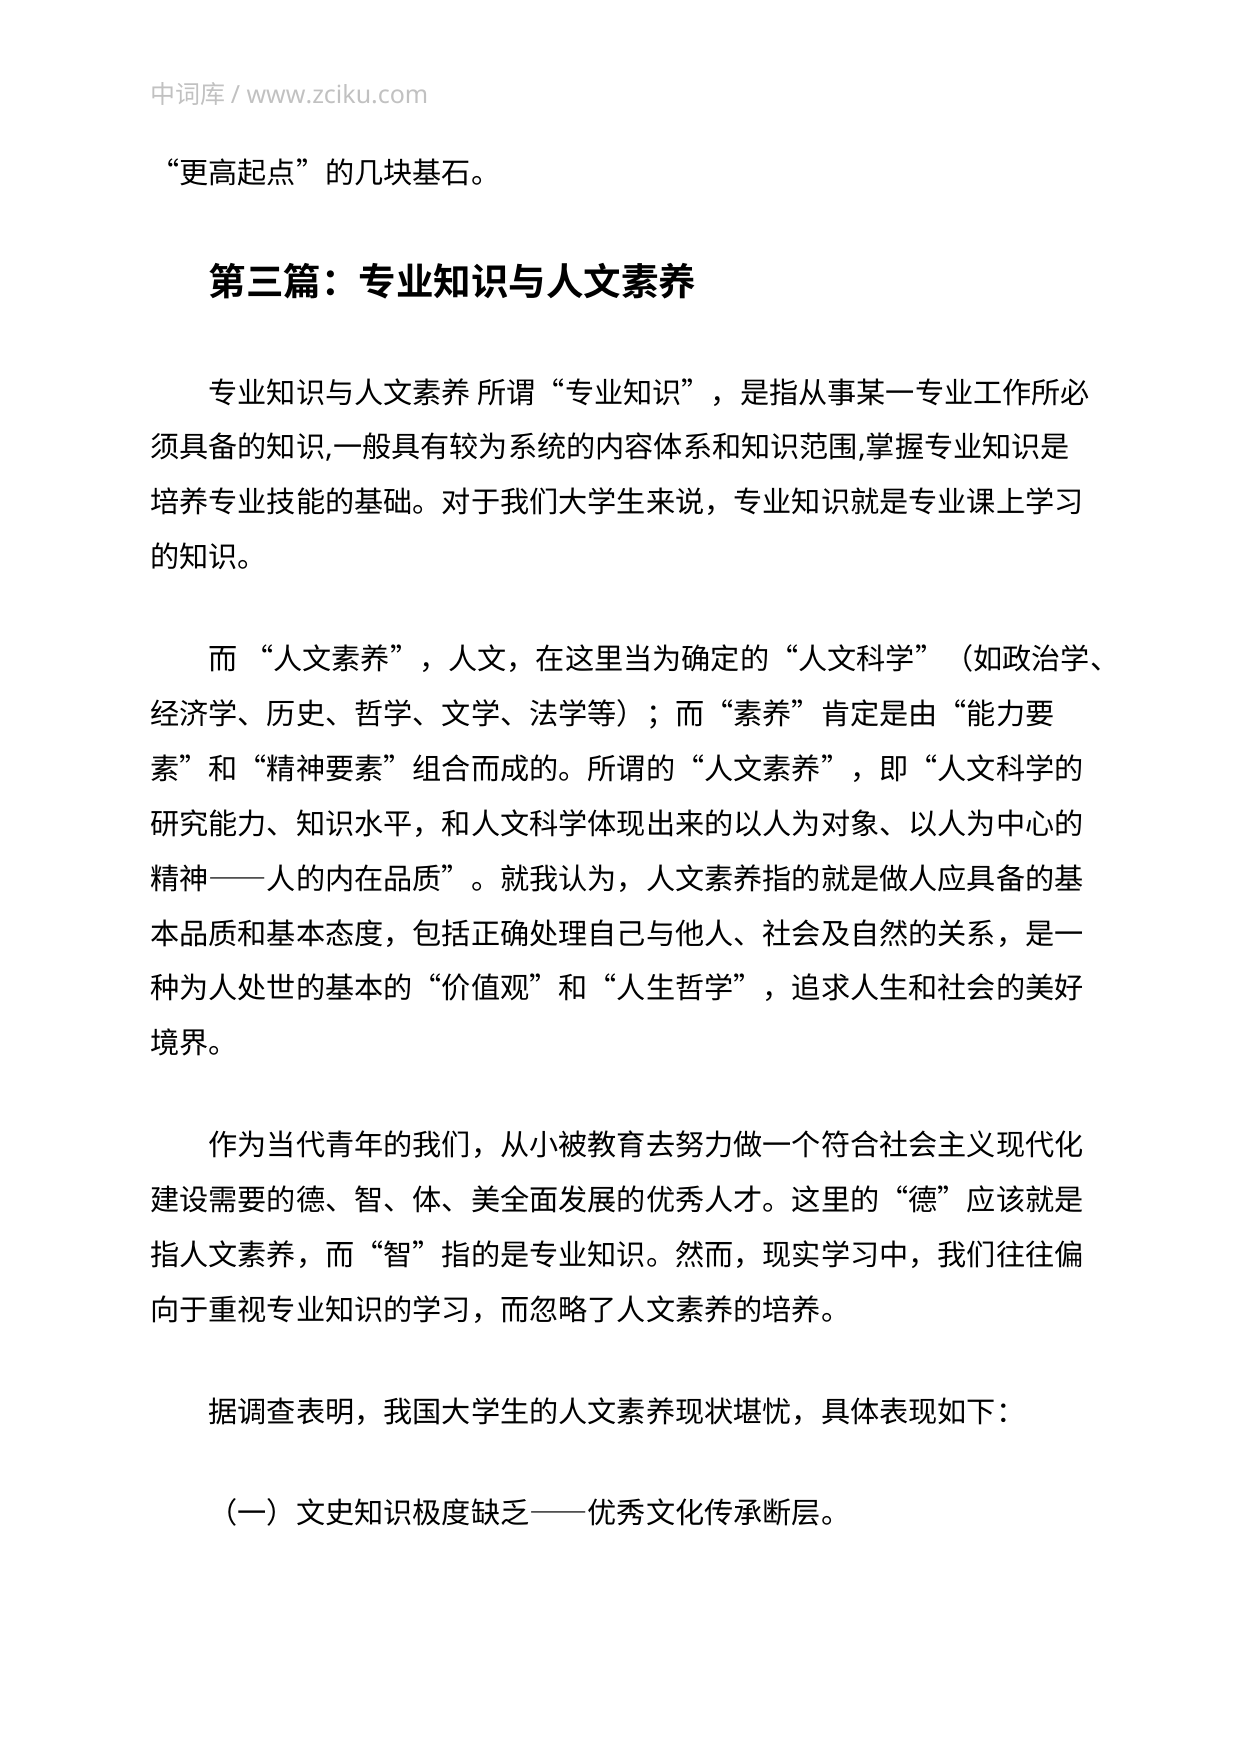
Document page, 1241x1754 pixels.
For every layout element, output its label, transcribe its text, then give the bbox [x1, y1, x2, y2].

text （一）文史知识极度缺乏——优秀文化传承断层。 [150, 1490, 1090, 1532]
text 作为当代青年的我们，从小被教育去努力做一个符合社会主义现代化建设需要的德、智、体、美全面发展的优秀人才。这里的“德”应该就是指人文素养，而“智”指的是专业知识。然而，现实学习中，我们往往偏向于重视专业知识的学习，而忽略了人文素养的培养。 [150, 1122, 1090, 1329]
text 而 “人文素养”，人文，在这里当为确定的“人文科学”（如政治学、经济学、历史、哲学、文学、法学等）；而“素养”肯定是由“能力要素”和“精神要素”组合而成的。所谓的“人文素养”，即“人文科学的研究能力、知识水平，和人文科学体现出来的以人为对象、以人为中心的精神――人的内在品质”。就我认为，人文素养指的就是做人应具备的基本品质和基本态度，包括正确处理自己与他人、社会及自然的关系，是一种为人处世的基本的“价值观”和“人生哲学”，追求人生和社会的美好境界。 [150, 636, 1090, 1062]
text 专业知识与人文素养 所谓“专业知识”，是指从事某一专业工作所必须具备的知识,一般具有较为系统的内容体系和知识范围,掌握专业知识是培养专业技能的基础。对于我们大学生来说，专业知识就是专业课上学习的知识。 [150, 369, 1090, 576]
text 据调查表明，我国大学生的人文素养现状堪忧，具体表现如下： [150, 1388, 1090, 1431]
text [150, 150, 1090, 192]
text 第三篇：专业知识与人文素养 [150, 252, 1090, 306]
